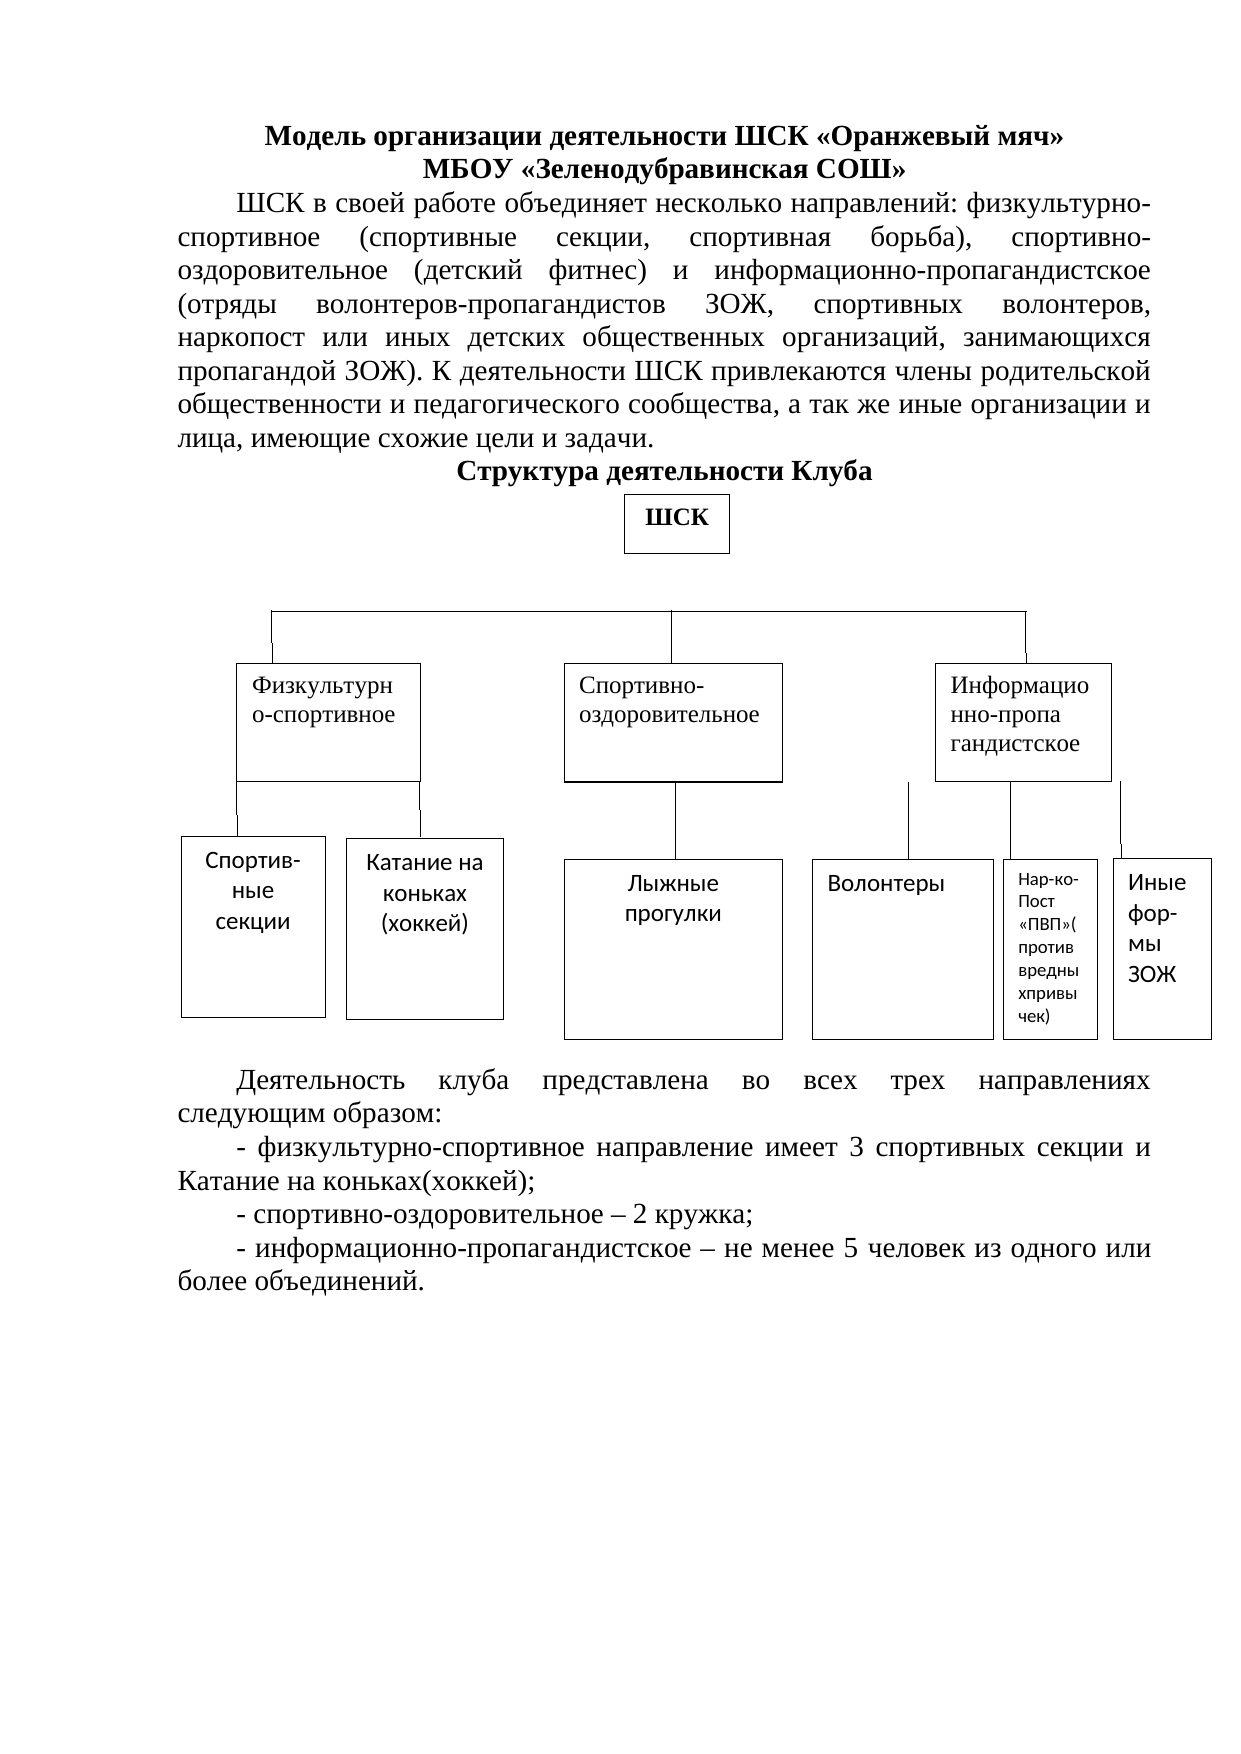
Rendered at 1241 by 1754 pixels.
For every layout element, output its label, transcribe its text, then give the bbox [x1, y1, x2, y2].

text ШСК в своей работе объединяет несколько направлений: физкультурно-спортивное (спортивные секции, спортивная борьба), спортивно-оздоровительное (детский фитнес) и информационно-пропагандистское (отряды волонтеров-пропагандистов ЗОЖ, спортивных волонтеров, наркопост или иных детских общественных организаций, занимающихся пропагандой ЗОЖ). К деятельности ШСК привлекаются члены родительской общественности и педагогического сообщества, а так же иные организации и лица, имеющие схожие цели и задачи. [177, 185, 1152, 453]
text - информационно-пропагандистское – не менее 5 человек из одного или более объединений. [177, 1230, 1152, 1297]
text - физкультурно-спортивное направление имеет 3 спортивных секции и Катание на коньках(хоккей); [177, 1129, 1152, 1196]
text Структура деятельности Клуба [177, 453, 1152, 487]
text - спортивно-оздоровительное – 2 кружка; [177, 1196, 1152, 1230]
text МБОУ «Зеленодубравинская СОШ» [177, 152, 1152, 185]
text Деятельность клуба представлена во всех трех направлениях следующим образом: [177, 1062, 1152, 1129]
text Модель организации деятельности ШСК «Оранжевый мяч» [177, 118, 1152, 152]
